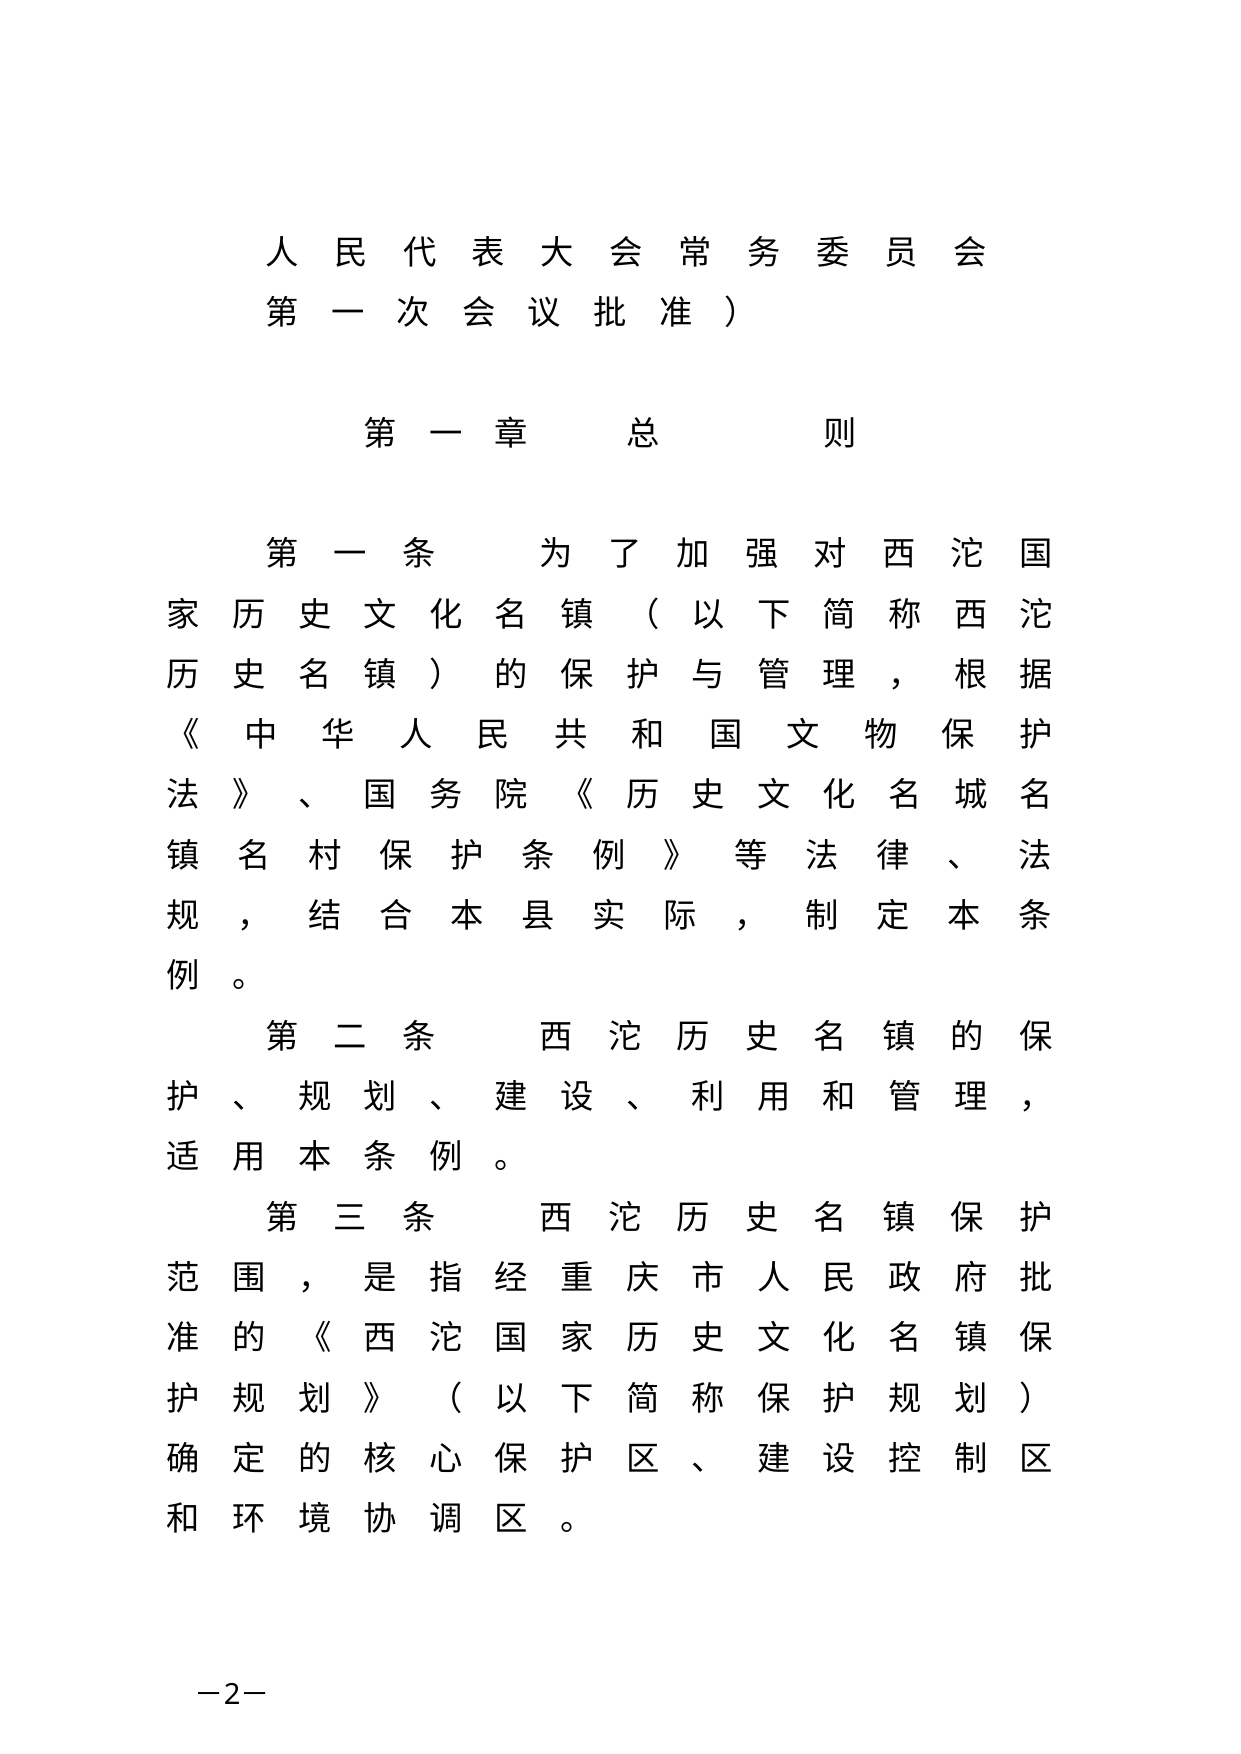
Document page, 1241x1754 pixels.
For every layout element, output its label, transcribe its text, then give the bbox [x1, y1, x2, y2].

text 第一条 为了加强对西沱国家历史文化名镇（以下简称西沱历史名镇）的保护与管理，根据《中华人民共和国文物保护法》、国务院《历史文化名城名镇名村保护条例》等法律、法规，结合本县实际，制定本条例。 [167, 521, 1085, 1003]
text 第三条 西沱历史名镇保护范围，是指经重庆市人民政府批准的《西沱国家历史文化名镇保护规划》（以下简称保护规划）确定的核心保护区、建设控制区和环境协调区。 [167, 1184, 1085, 1546]
text 第一章 总 则 [167, 400, 1085, 461]
text 第二条 西沱历史名镇的保护、规划、建设、利用和管理，适用本条例。 [167, 1003, 1085, 1184]
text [232, 219, 1019, 340]
